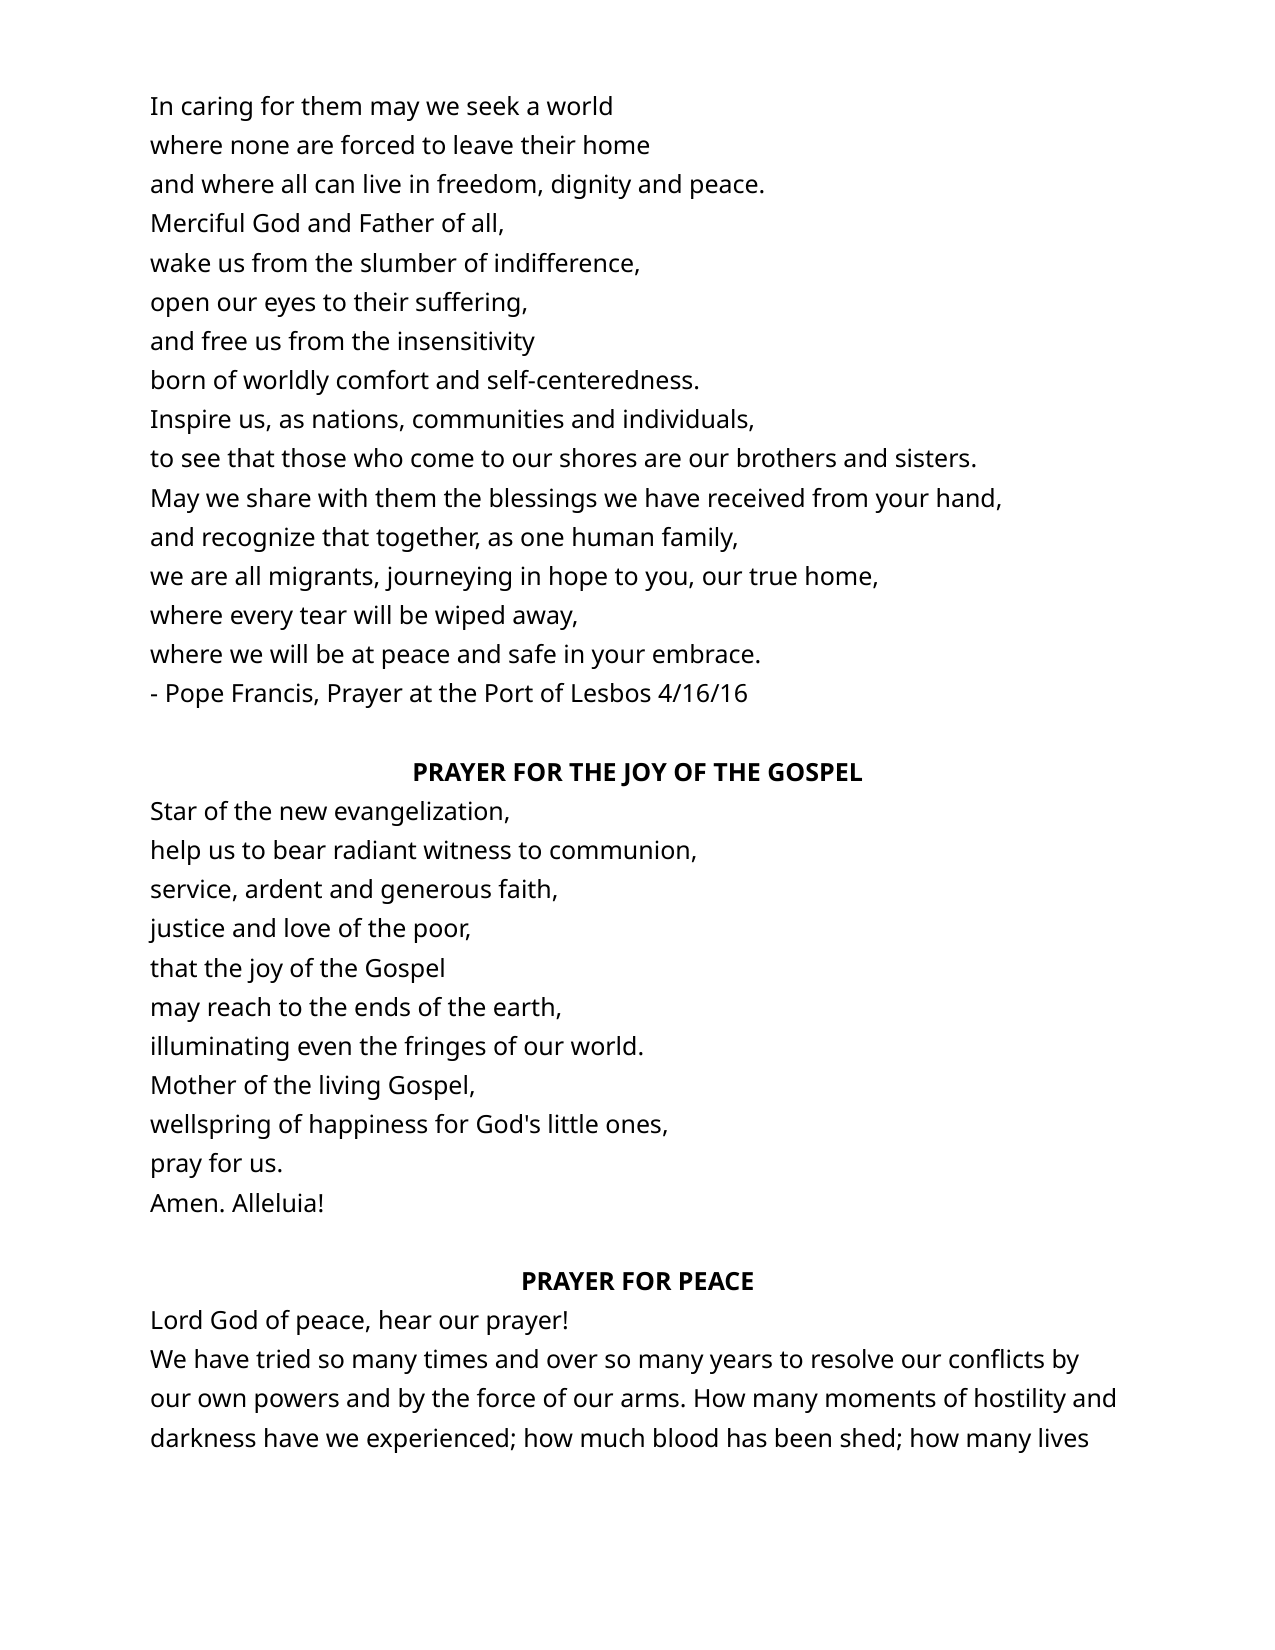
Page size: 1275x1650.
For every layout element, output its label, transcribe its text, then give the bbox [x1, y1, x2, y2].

text PRAYER FOR PEACE [150, 1264, 1125, 1298]
text Amen. Alleluia! [150, 1185, 1125, 1219]
text May we share with them the blessings we have received from your hand, and recognize that together, as one human family, we are all migrants, journeying in hope to you, our true home, where every tear will be wiped away, where we will be at peace and safe in your embrace. [150, 480, 1125, 671]
text Inspire us, as nations, communities and individuals, to see that those who come to our shores are our brothers and sisters. [150, 402, 1125, 475]
text Merciful God and Father of all, wake us from the slumber of indifference, open our eyes to their suffering, and free us from the insensitivity born of worldly comfort and self-centeredness. [150, 206, 1125, 397]
text Mother of the living Gospel, wellspring of happiness for God's little ones, pray for us. [150, 1068, 1125, 1180]
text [150, 1342, 1125, 1454]
text Star of the new evangelization, help us to bear radiant witness to communion, service, ardent and generous faith, justice and love of the poor, that the joy of the Gospel may reach to the ends of the earth, illuminating even the fringes of our world. [150, 794, 1125, 1063]
text PRAYER FOR THE JOY OF THE GOSPEL [150, 754, 1125, 788]
text In caring for them may we seek a world where none are forced to leave their home and where all can live in freedom, dignity and peace. [150, 89, 1125, 201]
text - Pope Francis, Prayer at the Port of Lesbos 4/16/16 [150, 676, 1125, 710]
text Lord God of peace, hear our prayer! [150, 1303, 1125, 1337]
